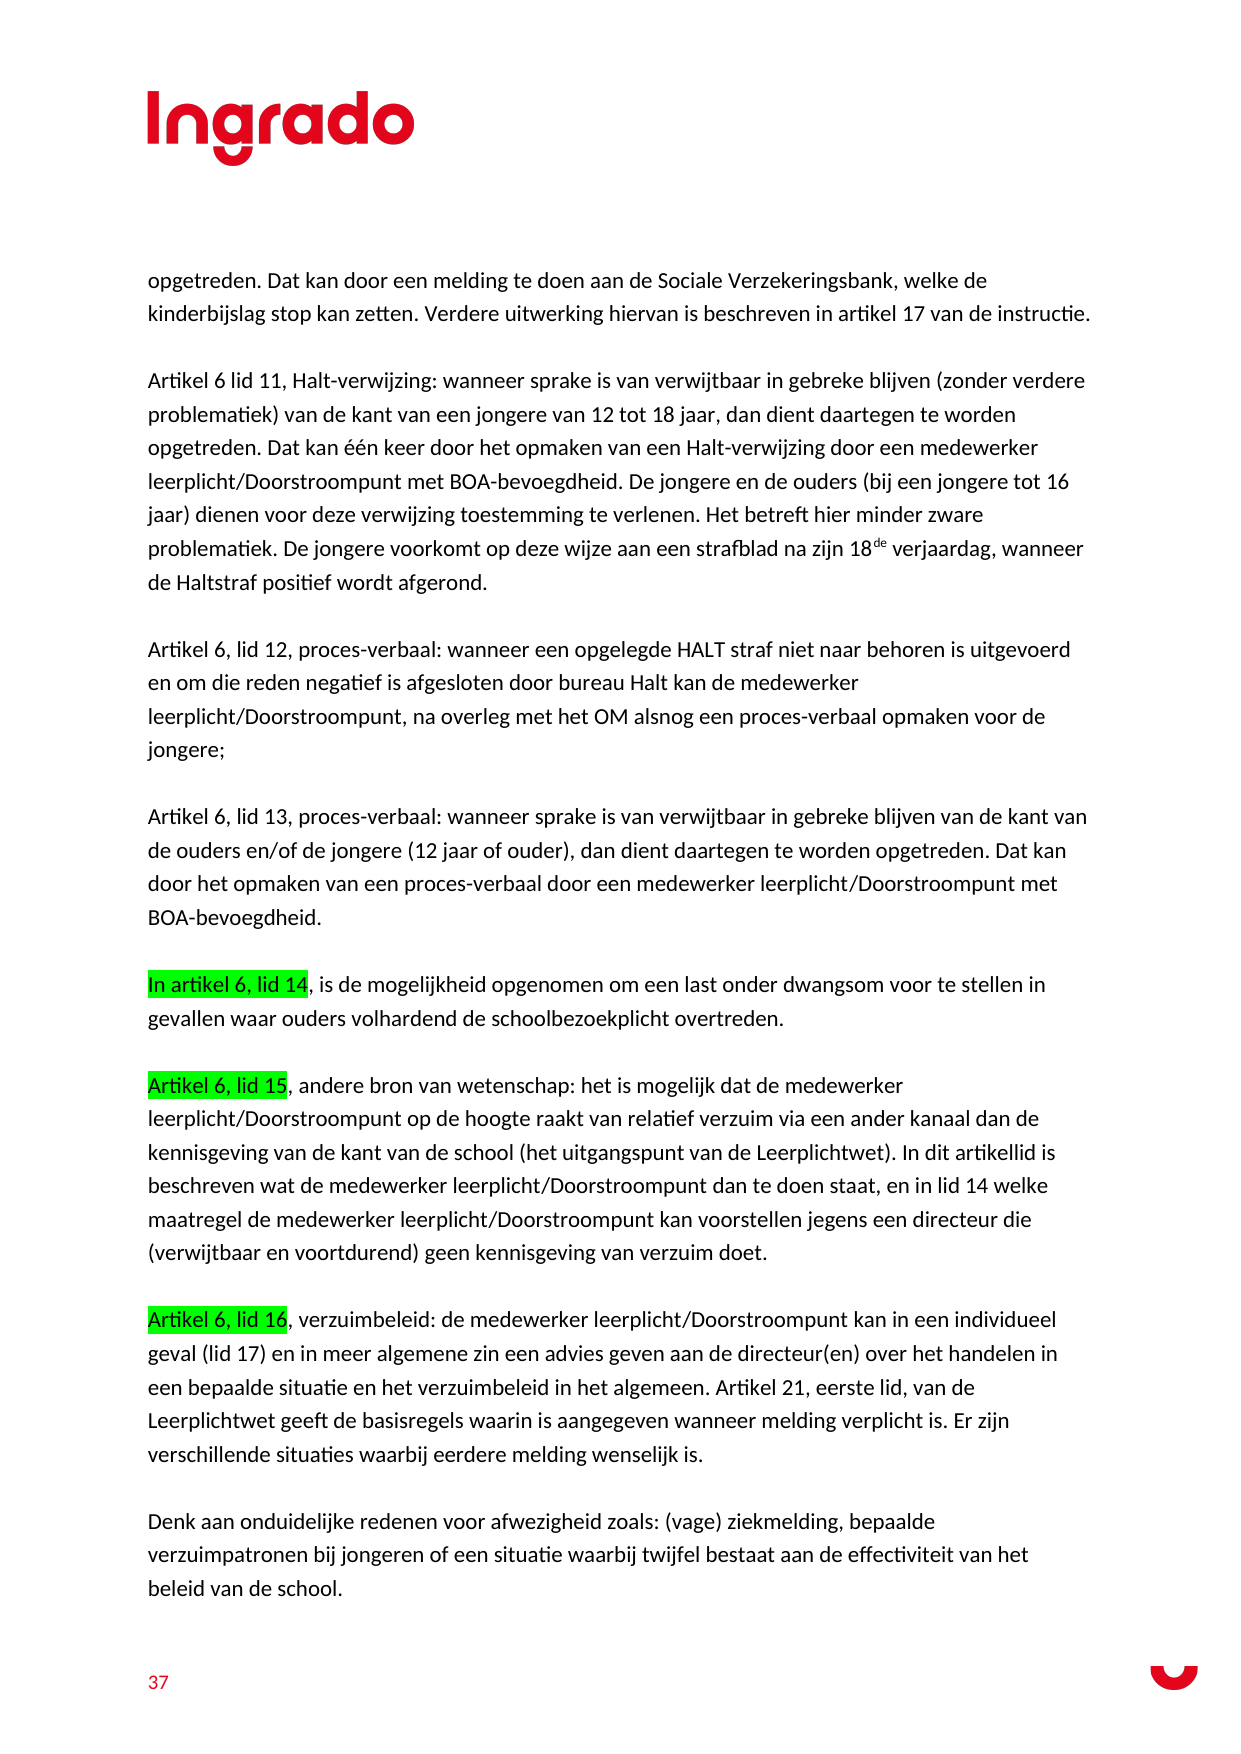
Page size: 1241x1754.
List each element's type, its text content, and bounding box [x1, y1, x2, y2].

picture [147, 91, 414, 166]
text Artikel 6 lid 11, Halt-verwijzing: wanneer sprake is van verwijtbaar in gebreke blijven (zonder verdere problematiek) van de kant van een jongere van 12 tot 18 jaar, dan dient daartegen te worden opgetreden. Dat kan één keer door het opmaken van een Halt-verwijzing door een medewerker leerplicht/Doorstroompunt met BOA-bevoegdheid. De jongere en de ouders (bij een jongere tot 16 jaar) dienen voor deze verwijzing toestemming te verlenen. Het betreft hier minder zware problematiek. De jongere voorkomt op deze wijze aan een strafblad na zijn 18de verjaardag, wanneer de Haltstraf positief wordt afgerond. [148, 366, 1092, 596]
text Denk aan onduidelijke redenen voor afwezigheid zoals: (vage) ziekmelding, bepaalde verzuimpatronen bij jongeren of een situatie waarbij twijfel bestaat aan de effectiviteit van het beleid van de school. [148, 1507, 1092, 1602]
text Artikel 6, lid 16, verzuimbeleid: de medewerker leerplicht/Doorstroompunt kan in een individueel geval (lid 17) en in meer algemene zin een advies geven aan de directeur(en) over het handelen in een bepaalde situatie en het verzuimbeleid in het algemeen. Artikel 21, eerste lid, van de Leerplichtwet geeft de basisregels waarin is aangegeven wanneer melding verplicht is. Er zijn verschillende situaties waarbij eerdere melding wenselijk is. [148, 1306, 1092, 1468]
picture [1150, 1666, 1198, 1690]
text Artikel 6, lid 15, andere bron van wetenschap: het is mogelijk dat de medewerker leerplicht/Doorstroompunt op de hoogte raakt van relatief verzuim via een ander kanaal dan de kennisgeving van de kant van de school (het uitgangspunt van de Leerplichtwet). In dit artikellid is beschreven wat de medewerker leerplicht/Doorstroompunt dan te doen staat, en in lid 14 welke maatregel de medewerker leerplicht/Doorstroompunt kan voorstellen jegens een directeur die (verwijtbaar en voortdurend) geen kennisgeving van verzuim doet. [148, 1071, 1092, 1267]
text In artikel 6, lid 14, is de mogelijkheid opgenomen om een last onder dwangsom voor te stellen in gevallen waar ouders volhardend de schoolbezoekplicht overtreden. [148, 970, 1092, 1032]
text Artikel 6, lid 12, proces-verbaal: wanneer een opgelegde HALT straf niet naar behoren is uitgevoerd en om die reden negatief is afgesloten door bureau Halt kan de medewerker leerplicht/Doorstroompunt, na overleg met het OM alsnog een proces-verbaal opmaken voor de jongere; [148, 635, 1092, 763]
text Artikel 6, lid 13, proces-verbaal: wanneer sprake is van verwijtbaar in gebreke blijven van de kant van de ouders en/of de jongere (12 jaar of ouder), dan dient daartegen te worden opgetreden. Dat kan door het opmaken van een proces-verbaal door een medewerker leerplicht/Doorstroompunt met BOA-bevoegdheid. [148, 802, 1092, 931]
